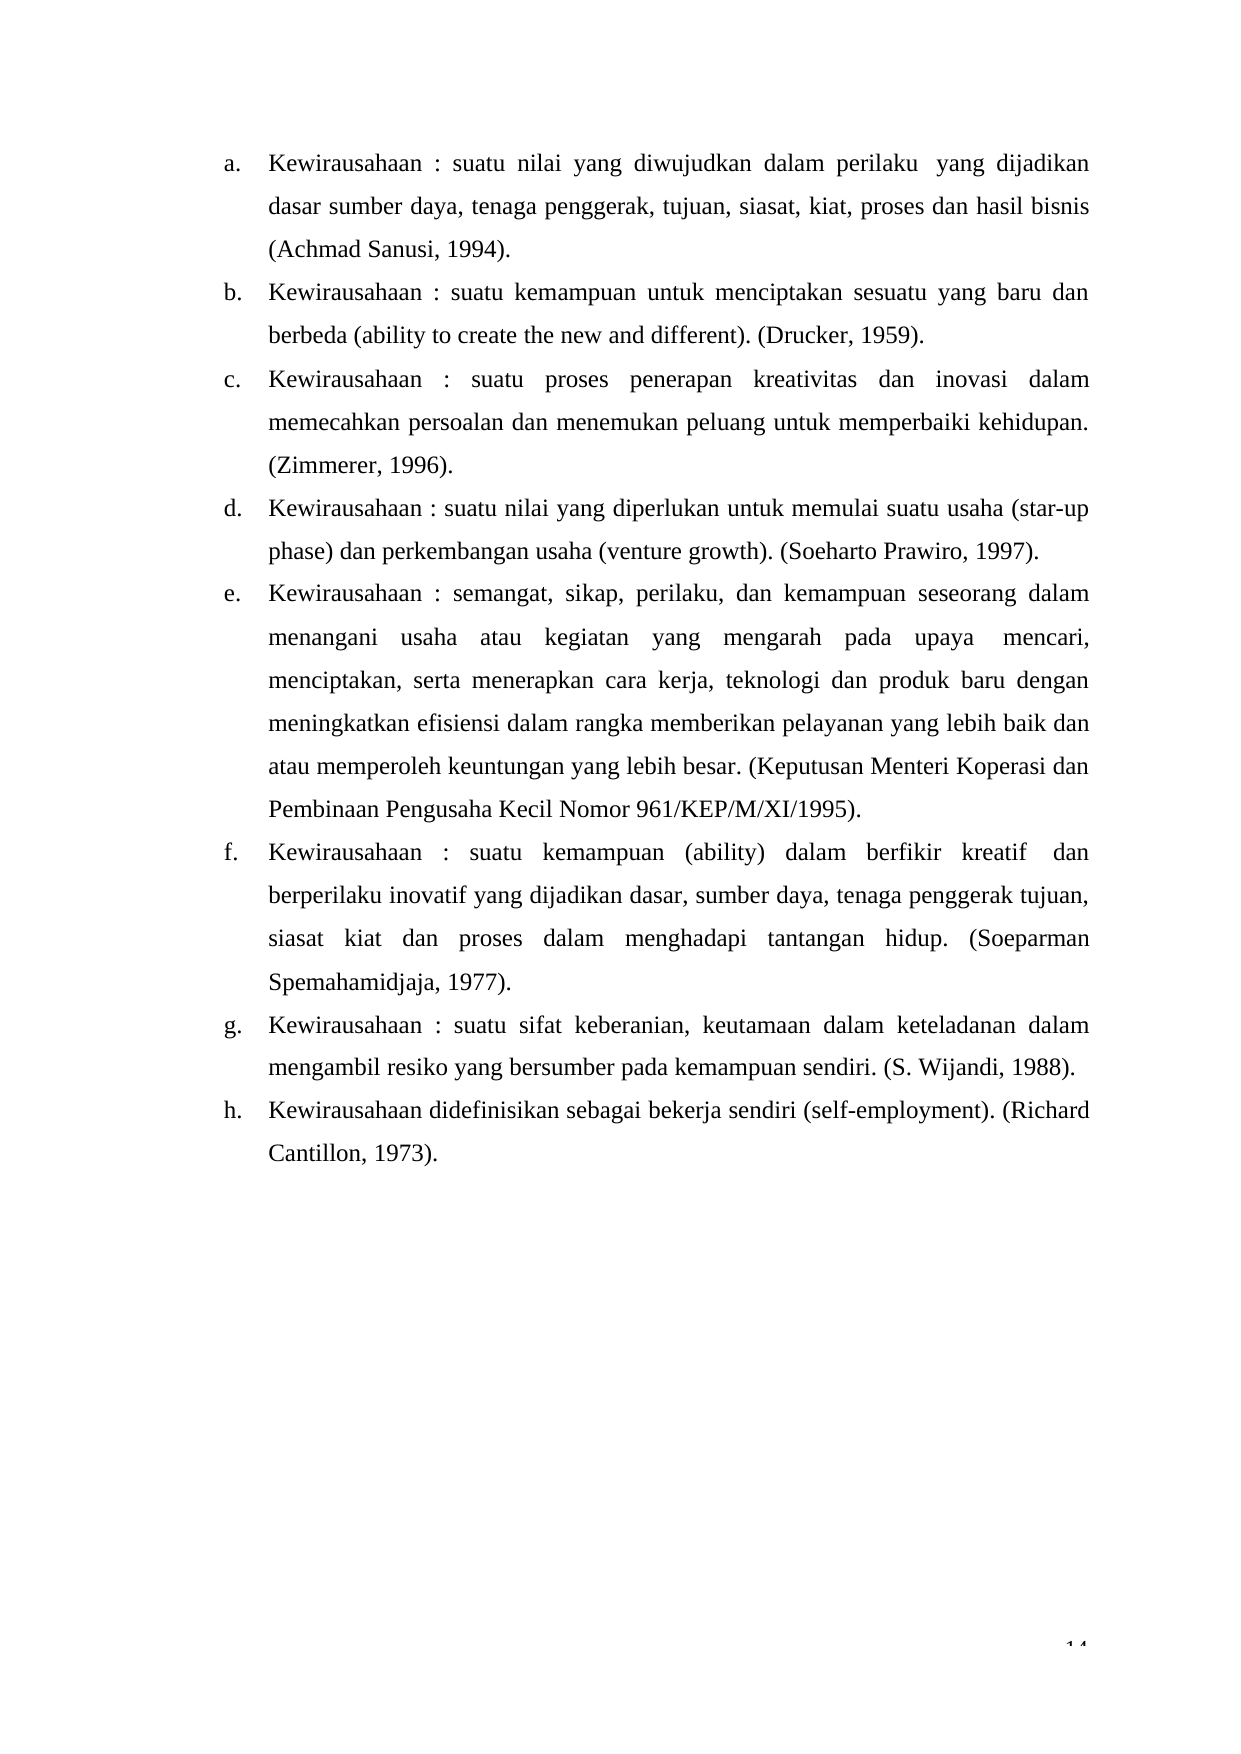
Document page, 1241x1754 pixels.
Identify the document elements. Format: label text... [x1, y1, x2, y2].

list Kewirausahaan : suatu kemampuan (ability) dalam berfikir kreatif dan berperilaku inovatif yang dijadikan dasar, sumber daya, tenaga penggerak tujuan, siasat kiat dan proses dalam menghadapi tantangan hidup. (Soeparman Spemahamidjaja, 1977). [224, 837, 1089, 995]
list Kewirausahaan : suatu proses penerapan kreativitas dan inovasi dalam memecahkan persoalan dan menemukan peluang untuk memperbaiki kehidupan. (Zimmerer, 1996). [224, 364, 1089, 479]
list Kewirausahaan : suatu nilai yang diperlukan untuk memulai suatu usaha (star-up phase) dan perkembangan usaha (venture growth). (Soeharto Prawiro, 1997). [224, 493, 1090, 564]
list Kewirausahaan : suatu nilai yang diwujudkan dalam perilaku yang dijadikan dasar sumber daya, tenaga penggerak, tujuan, siasat, kiat, proses dan hasil bisnis (Achmad Sanusi, 1994). [224, 148, 1090, 263]
list Kewirausahaan : semangat, sikap, perilaku, dan kemampuan seseorang dalam menangani usaha atau kegiatan yang mengarah pada upaya mencari, menciptakan, serta menerapkan cara kerja, teknologi dan produk baru dengan meningkatkan efisiensi dalam rangka memberikan pelayanan yang lebih baik dan atau memperoleh keuntungan yang lebih besar. (Keputusan Menteri Koperasi dan Pembinaan Pengusaha Kecil Nomor 961/KEP/M/XI/1995). [224, 578, 1090, 823]
list Kewirausahaan : suatu sifat keberanian, keutamaan dalam keteladanan dalam mengambil resiko yang bersumber pada kemampuan sendiri. (S. Wijandi, 1988). [224, 1010, 1090, 1081]
list Kewirausahaan didefinisikan sebagai bekerja sendiri (self-employment). (Richard Cantillon, 1973). [224, 1096, 1090, 1167]
list Kewirausahaan : suatu kemampuan untuk menciptakan sesuatu yang baru dan berbeda (ability to create the new and different). (Drucker, 1959). [224, 277, 1089, 349]
